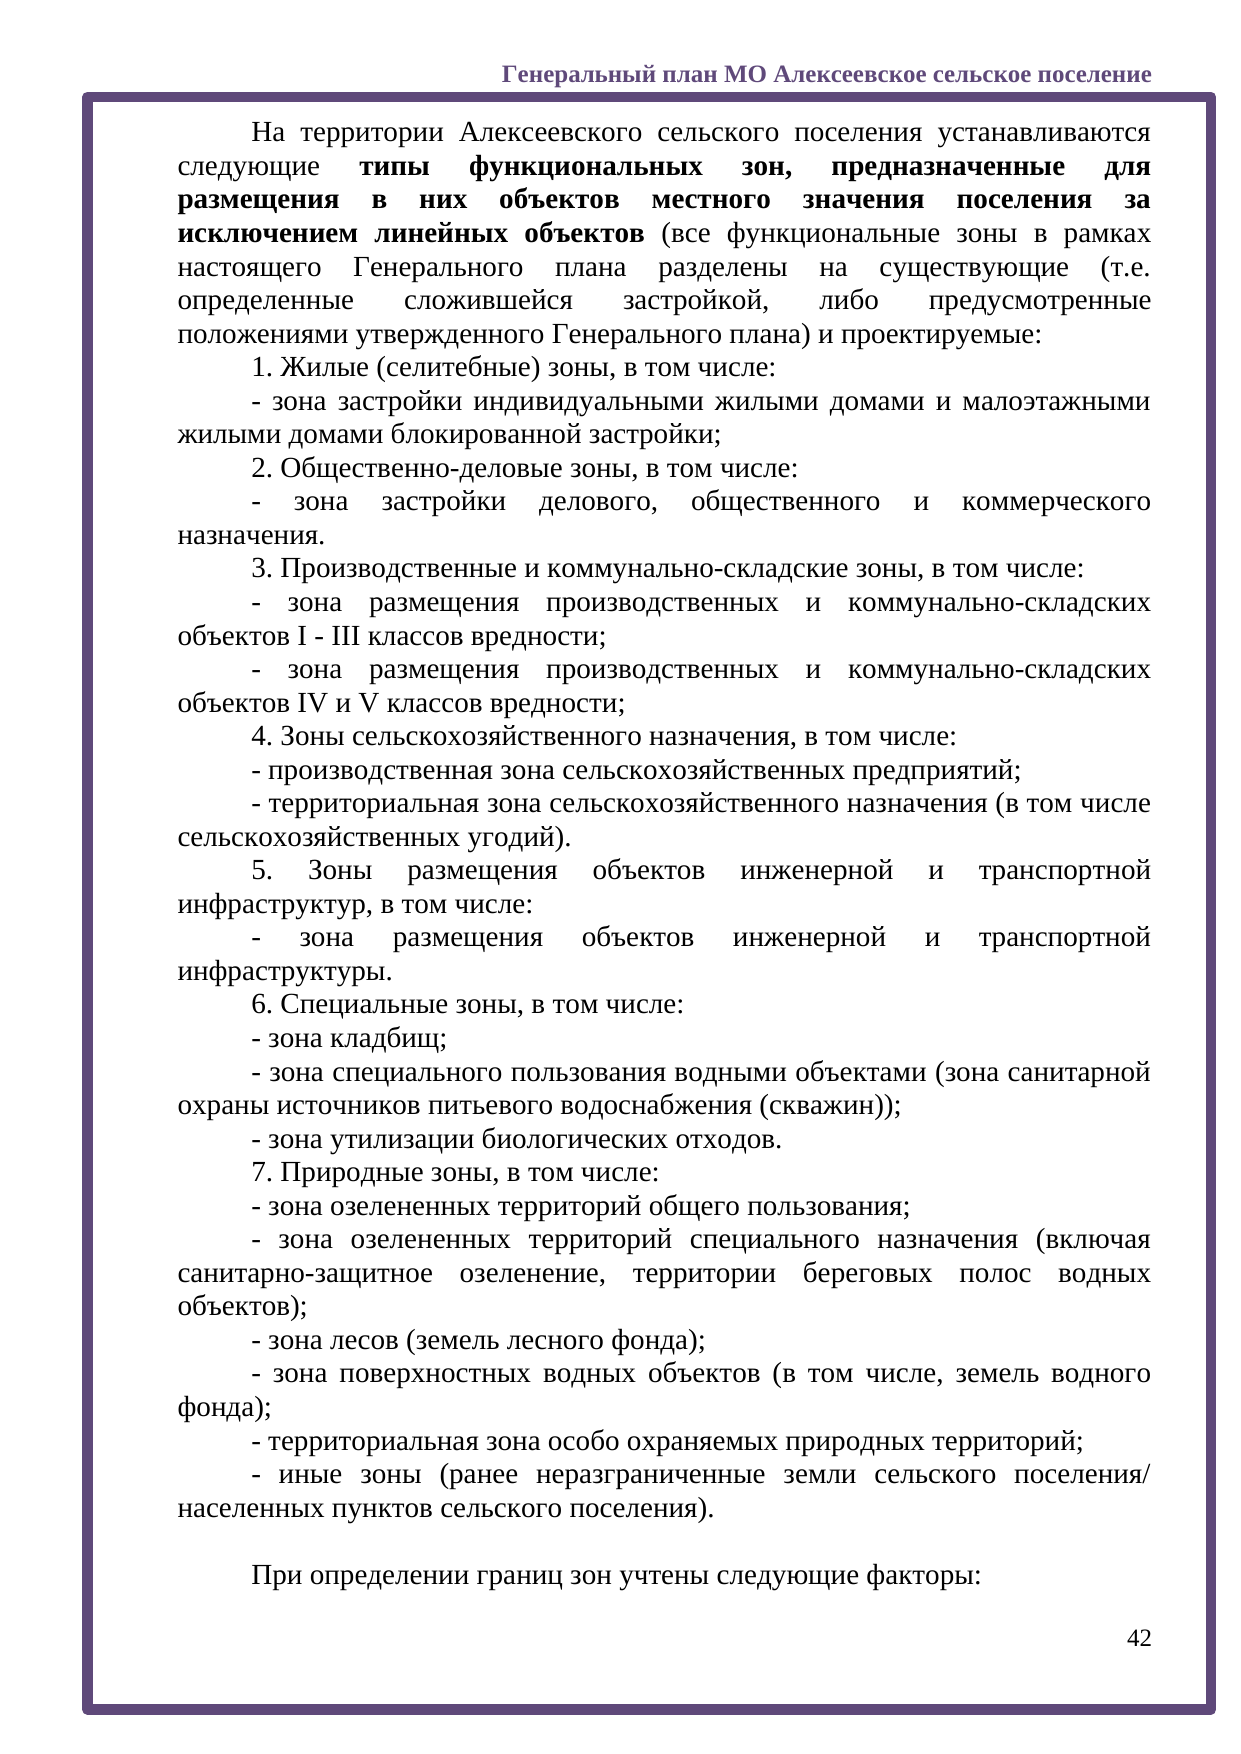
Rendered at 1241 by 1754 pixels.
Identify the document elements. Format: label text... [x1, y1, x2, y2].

text 1. Жилые (селитебные) зоны, в том числе: [177, 349, 1152, 383]
text - зона поверхностных водных объектов (в том числе, земель водного фонда); [177, 1356, 1152, 1423]
text - зона застройки делового, общественного и коммерческого назначения. [177, 483, 1152, 551]
text 3. Производственные и коммунально-складские зоны, в том числе: [177, 551, 1152, 584]
text 6. Специальные зоны, в том числе: [177, 987, 1152, 1020]
text - территориальная зона особо охраняемых природных территорий; [177, 1423, 1152, 1456]
text 4. Зоны сельскохозяйственного назначения, в том числе: [177, 718, 1152, 752]
text При определении границ зон учтены следующие факторы: [177, 1557, 1152, 1590]
text - производственная зона сельскохозяйственных предприятий; [177, 752, 1152, 785]
text - зона утилизации биологических отходов. [177, 1121, 1152, 1154]
text 5. Зоны размещения объектов инженерной и транспортной инфраструктур, в том числе: [177, 852, 1152, 919]
text - территориальная зона сельскохозяйственного назначения (в том числе сельскохозяйственных угодий). [177, 785, 1152, 852]
text 7. Природные зоны, в том числе: [177, 1154, 1152, 1188]
text - зона озелененных территорий специального назначения (включая санитарно-защитное озеленение, территории береговых полос водных объектов); [177, 1221, 1152, 1322]
text - зона озелененных территорий общего пользования; [177, 1188, 1152, 1221]
text - зона размещения производственных и коммунально-складских объектов I - III классов вредности; [177, 584, 1152, 651]
text - иные зоны (ранее неразграниченные земли сельского поселения/ населенных пунктов сельского поселения). [177, 1456, 1152, 1523]
text - зона застройки индивидуальными жилыми домами и малоэтажными жилыми домами блокированной застройки; [177, 383, 1152, 450]
text 2. Общественно-деловые зоны, в том числе: [177, 450, 1152, 483]
text - зона специального пользования водными объектами (зона санитарной охраны источников питьевого водоснабжения (скважин)); [177, 1054, 1152, 1121]
text - зона лесов (земель лесного фонда); [177, 1322, 1152, 1356]
text На территории Алексеевского сельского поселения устанавливаются следующие типы функциональных зон, предназначенные для размещения в них объектов местного значения поселения за исключением линейных объектов (все функциональные зоны в рамках настоящего Генерального плана разделены на существующие (т.е. определенные сложившейся застройкой, либо предусмотренные положениями утвержденного Генерального плана) и проектируемые: [177, 114, 1152, 349]
text - зона размещения объектов инженерной и транспортной инфраструктуры. [177, 919, 1152, 987]
text - зона кладбищ; [177, 1020, 1152, 1054]
text - зона размещения производственных и коммунально-складских объектов IV и V классов вредности; [177, 651, 1152, 718]
